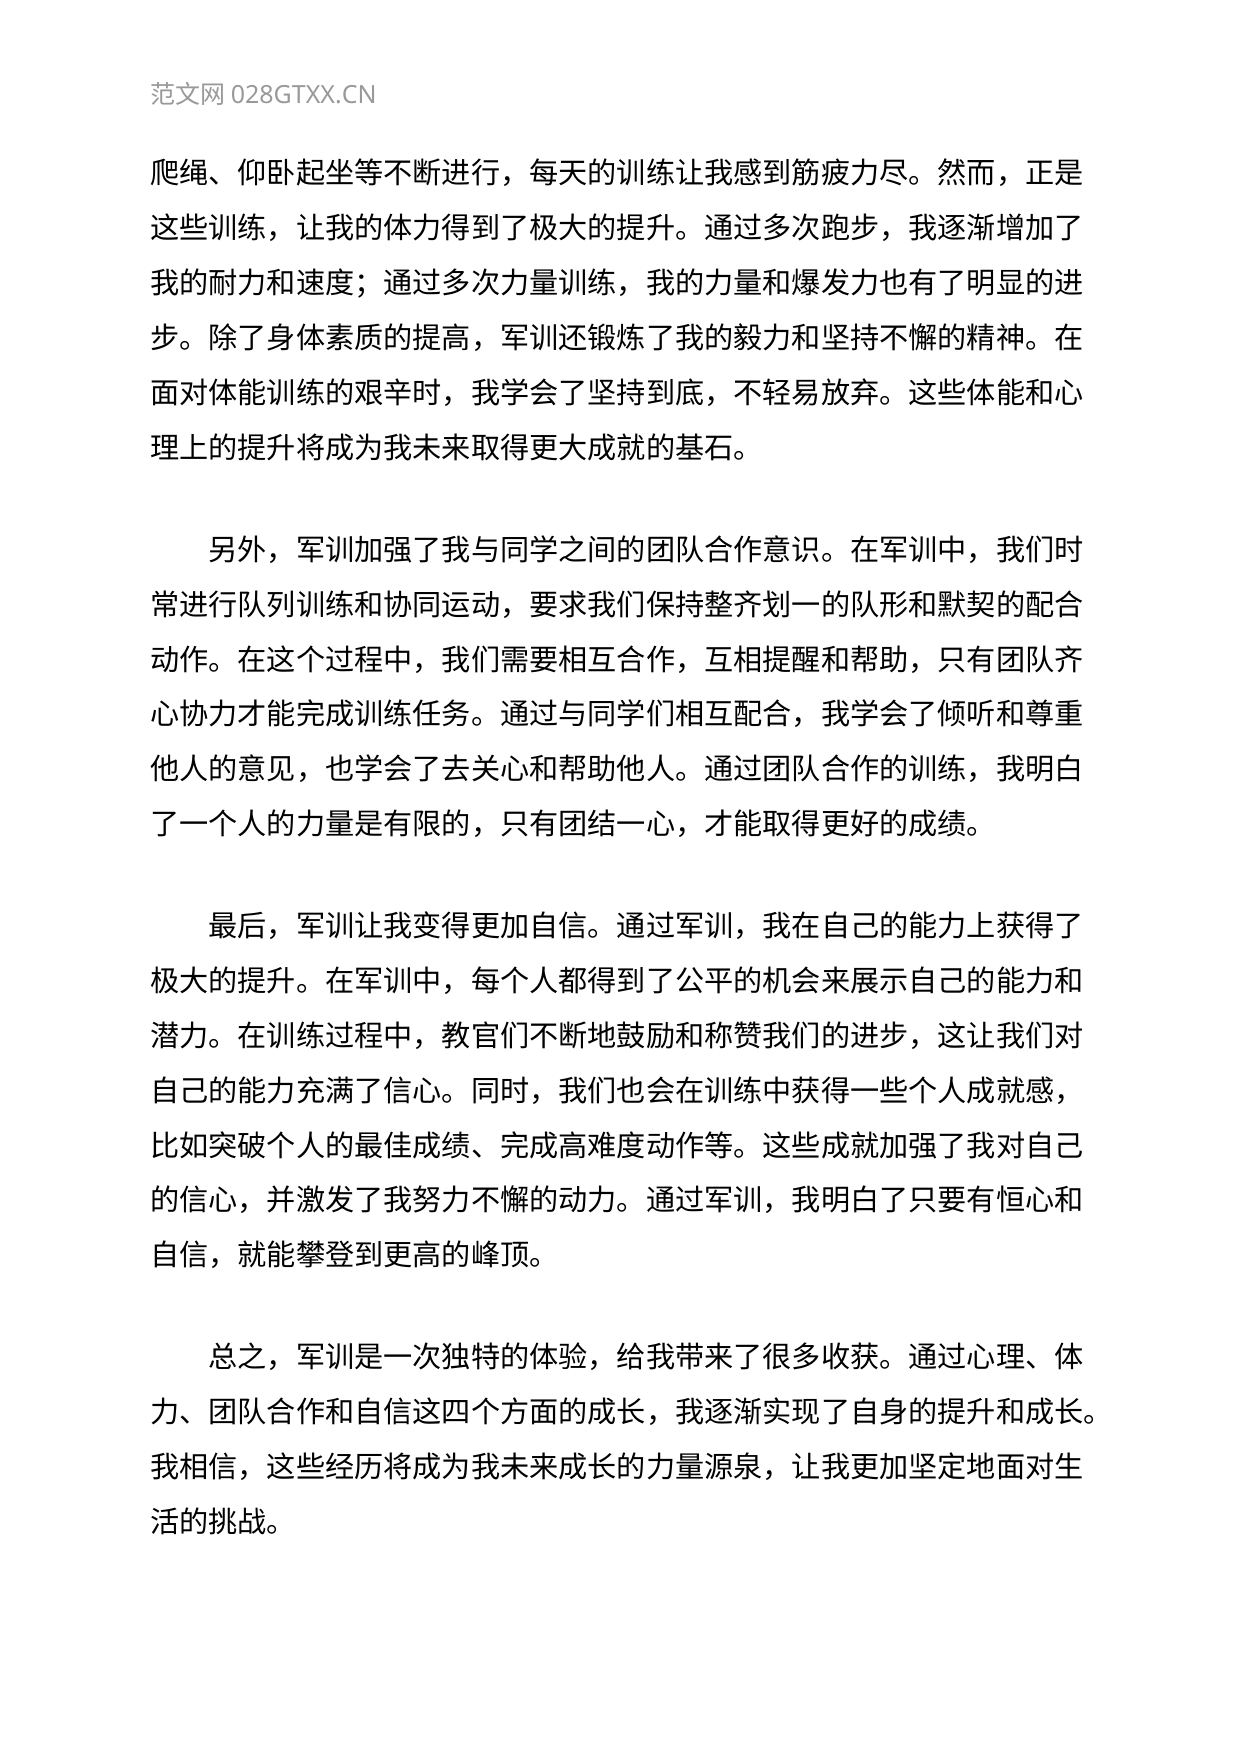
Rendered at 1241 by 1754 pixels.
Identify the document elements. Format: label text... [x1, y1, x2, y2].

text 最后，军训让我变得更加自信。通过军训，我在自己的能力上获得了极大的提升。在军训中，每个人都得到了公平的机会来展示自己的能力和潜力。在训练过程中，教官们不断地鼓励和称赞我们的进步，这让我们对自己的能力充满了信心。同时，我们也会在训练中获得一些个人成就感，比如突破个人的最佳成绩、完成高难度动作等。这些成就加强了我对自己的信心，并激发了我努力不懈的动力。通过军训，我明白了只要有恒心和自信，就能攀登到更高的峰顶。 [150, 902, 1090, 1274]
text 总之，军训是一次独特的体验，给我带来了很多收获。通过心理、体力、团队合作和自信这四个方面的成长，我逐渐实现了自身的提升和成长。我相信，这些经历将成为我未来成长的力量源泉，让我更加坚定地面对生活的挑战。 [150, 1334, 1090, 1541]
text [150, 150, 1090, 467]
text 另外，军训加强了我与同学之间的团队合作意识。在军训中，我们时常进行队列训练和协同运动，要求我们保持整齐划一的队形和默契的配合动作。在这个过程中，我们需要相互合作，互相提醒和帮助，只有团队齐心协力才能完成训练任务。通过与同学们相互配合，我学会了倾听和尊重他人的意见，也学会了去关心和帮助他人。通过团队合作的训练，我明白了一个人的力量是有限的，只有团结一心，才能取得更好的成绩。 [150, 526, 1090, 843]
